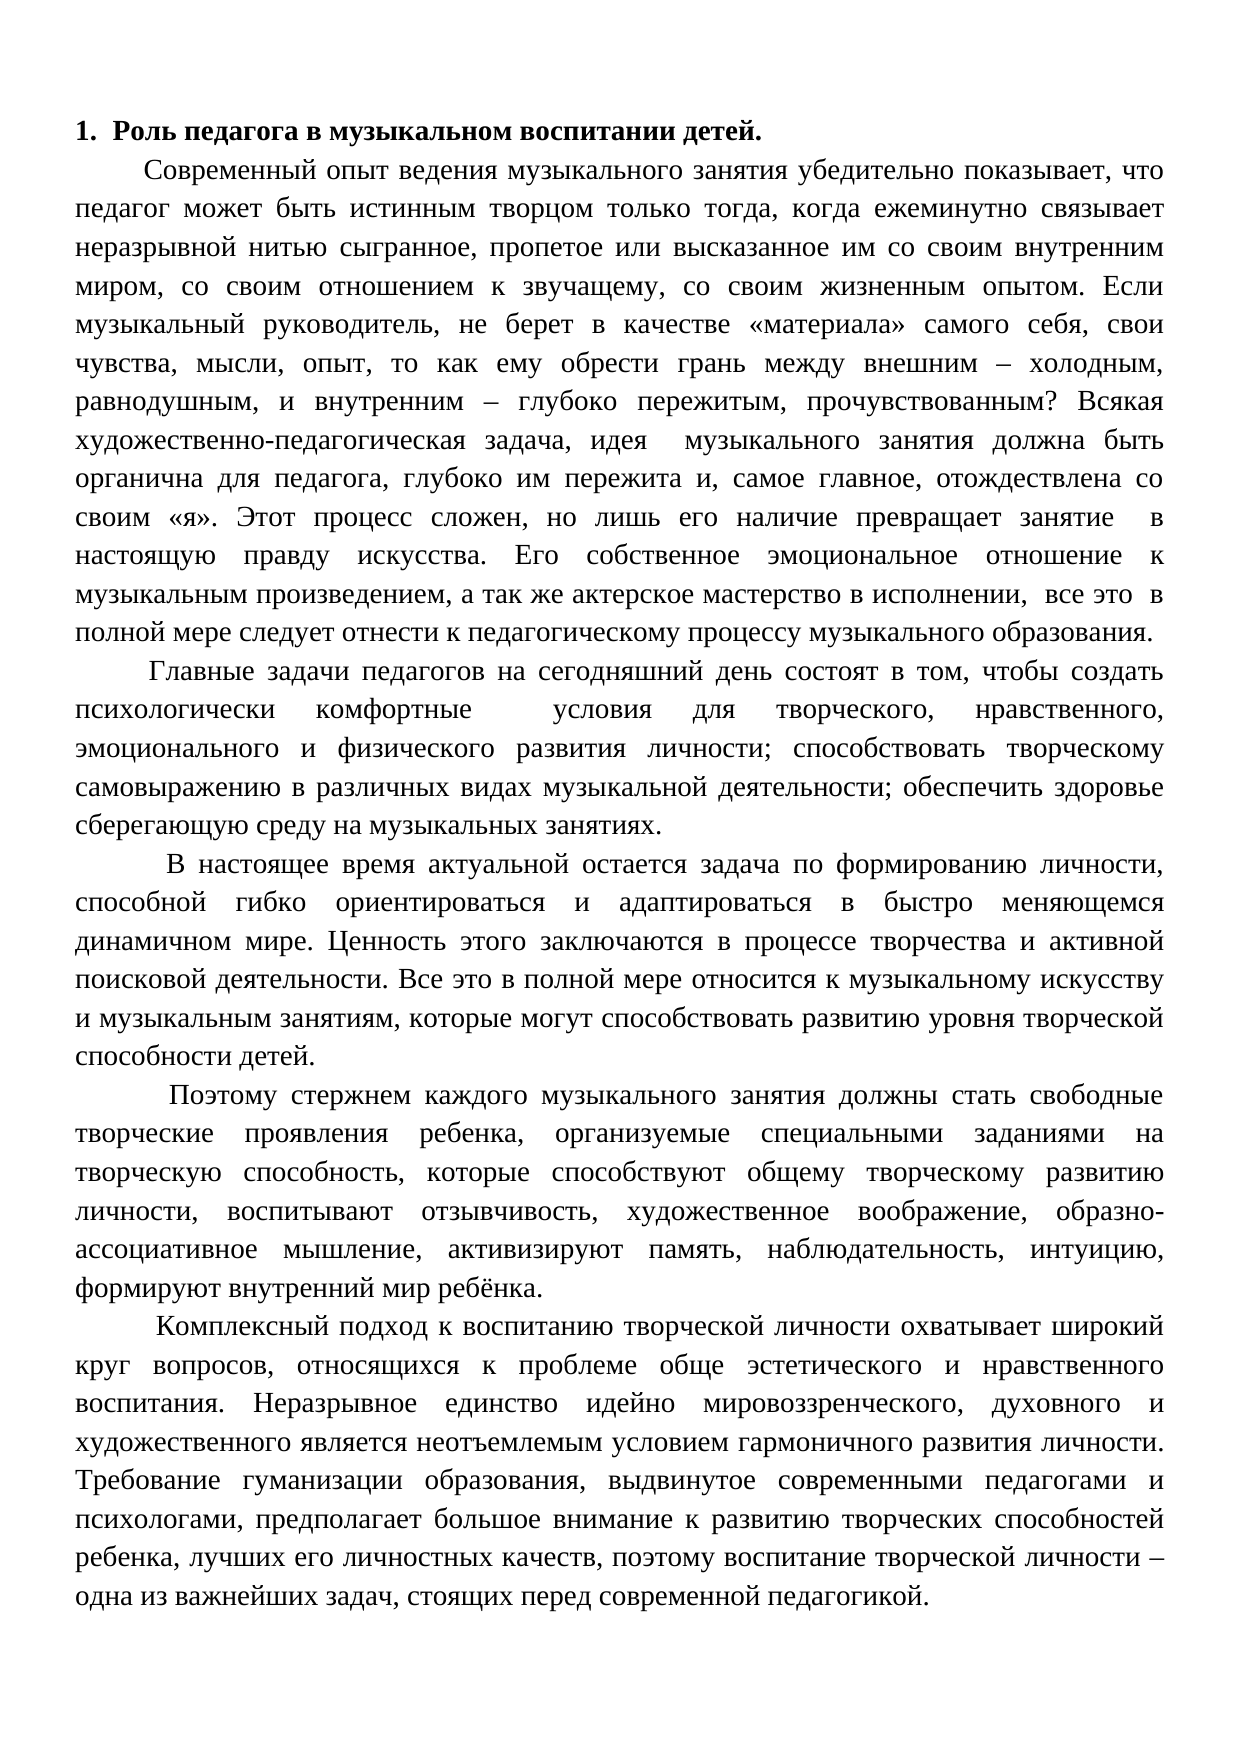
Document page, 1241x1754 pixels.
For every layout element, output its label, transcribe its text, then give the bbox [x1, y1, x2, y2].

text Современный опыт ведения музыкального занятия убедительно показывает, что педагог может быть истинным творцом только тогда, когда ежеминутно связывает неразрывной нитью сыгранное, пропетое или высказанное им со своим внутренним миром, со своим отношением к звучащему, со своим жизненным опытом. Если музыкальный руководитель, не берет в качестве «материала» самого себя, свои чувства, мысли, опыт, то как ему обрести грань между внешним – холодным, равнодушным, и внутренним – глубоко пережитым, прочувствованным? Всякая художественно-педагогическая задача, идея музыкального занятия должна быть органична для педагога, глубоко им пережита и, самое главное, отождествлена со своим «я». Этот процесс сложен, но лишь его наличие превращает занятие в настоящую правду искусства. Его собственное эмоциональное отношение к музыкальным произведением, а так же актерское мастерство в исполнении, все это в полной мере следует отнести к педагогическому процессу музыкального образования. [75, 152, 1165, 648]
text Главные задачи педагогов на сегодняшний день состоят в том, чтобы создать психологически комфортные условия для творческого, нравственного, эмоционального и физического развития личности; способствовать творческому самовыражению в различных видах музыкальной деятельности; обеспечить здоровье сберегающую среду на музыкальных занятиях. [75, 653, 1165, 841]
list Роль педагога в музыкальном воспитании детей. [75, 113, 1165, 147]
text Комплексный подход к воспитанию творческой личности охватывает широкий круг вопросов, относящихся к проблеме обще эстетического и нравственного воспитания. Неразрывное единство идейно мировоззренческого, духовного и художественного является неотъемлемым условием гармоничного развития личности. Требование гуманизации образования, выдвинутое современными педагогами и психологами, предполагает большое внимание к развитию творческих способностей ребенка, лучших его личностных качеств, поэтому воспитание творческой личности – одна из важнейших задач, стоящих перед современной педагогикой. [75, 1308, 1165, 1612]
text Поэтому стержнем каждого музыкального занятия должны стать свободные творческие проявления ребенка, организуемые специальными заданиями на творческую способность, которые способствуют общему творческому развитию личности, воспитывают отзывчивость, художественное воображение, образно-ассоциативное мышление, активизируют память, наблюдательность, интуицию, формируют внутренний мир ребёнка. [75, 1077, 1165, 1303]
text В настоящее время актуальной остается задача по формированию личности, способной гибко ориентироваться и адаптироваться в быстро меняющемся динамичном мире. Ценность этого заключаются в процессе творчества и активной поисковой деятельности. Все это в полной мере относится к музыкальному искусству и музыкальным занятиям, которые могут способствовать развитию уровня творческой способности детей. [75, 846, 1165, 1072]
